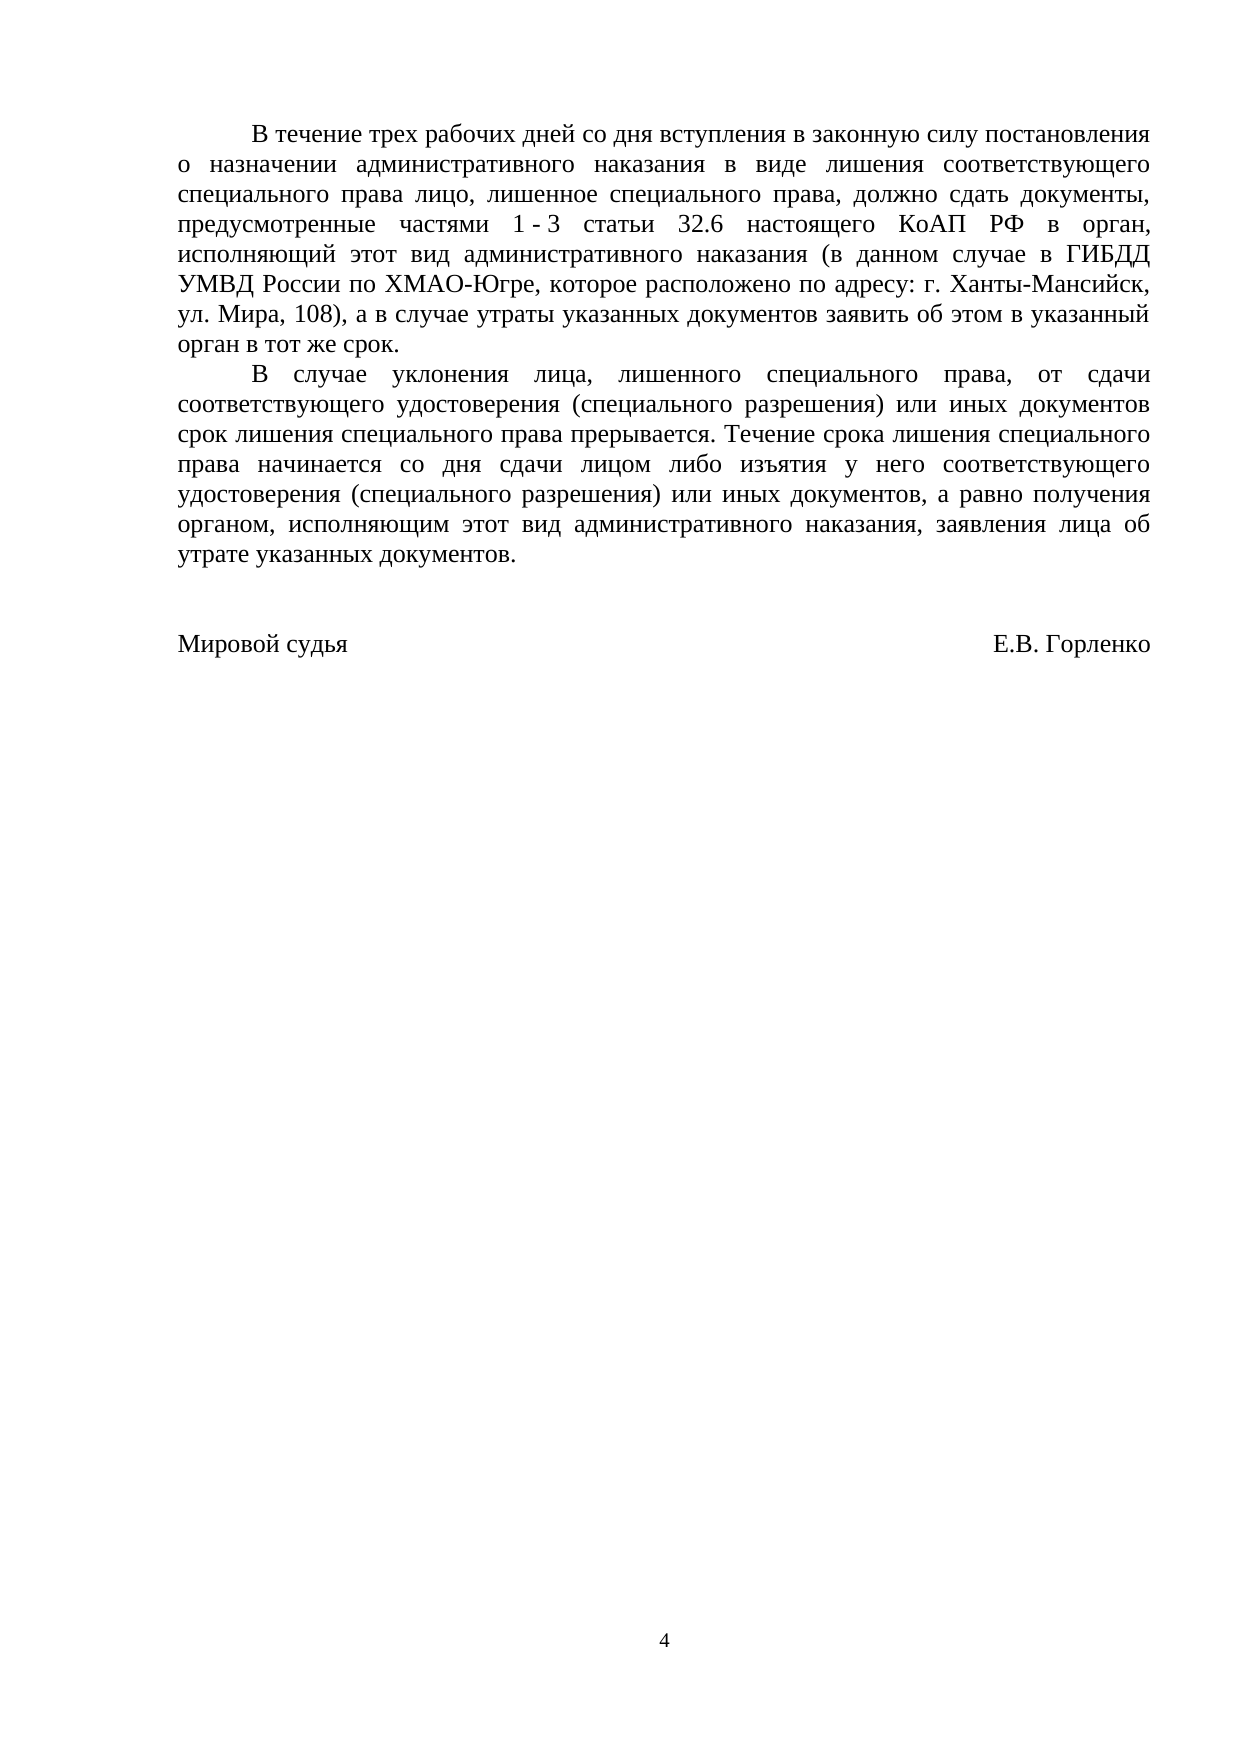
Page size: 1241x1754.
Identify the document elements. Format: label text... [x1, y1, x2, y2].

text В течение трех рабочих дней со дня вступления в законную силу постановления о назначении административного наказания в виде лишения соответствующего специального права лицо, лишенное специального права, должно сдать документы, предусмотренные частями 1 - 3 статьи 32.6 настоящего КоАП РФ в орган, исполняющий этот вид административного наказания (в данном случае в ГИБДД УМВД России по ХМАО-Югре, которое расположено по адресу: г. Ханты-Мансийск, ул. Мира, 108), а в случае утраты указанных документов заявить об этом в указанный орган в тот же срок. [177, 118, 1152, 358]
text Мировой судья Е.В. Горленко [177, 628, 1152, 658]
text В случае уклонения лица, лишенного специального права, от сдачи соответствующего удостоверения (специального разрешения) или иных документов срок лишения специального права прерывается. Течение срока лишения специального права начинается со дня сдачи лицом либо изъятия у него соответствующего удостоверения (специального разрешения) или иных документов, а равно получения органом, исполняющим этот вид административного наказания, заявления лица об утрате указанных документов. [177, 358, 1152, 568]
